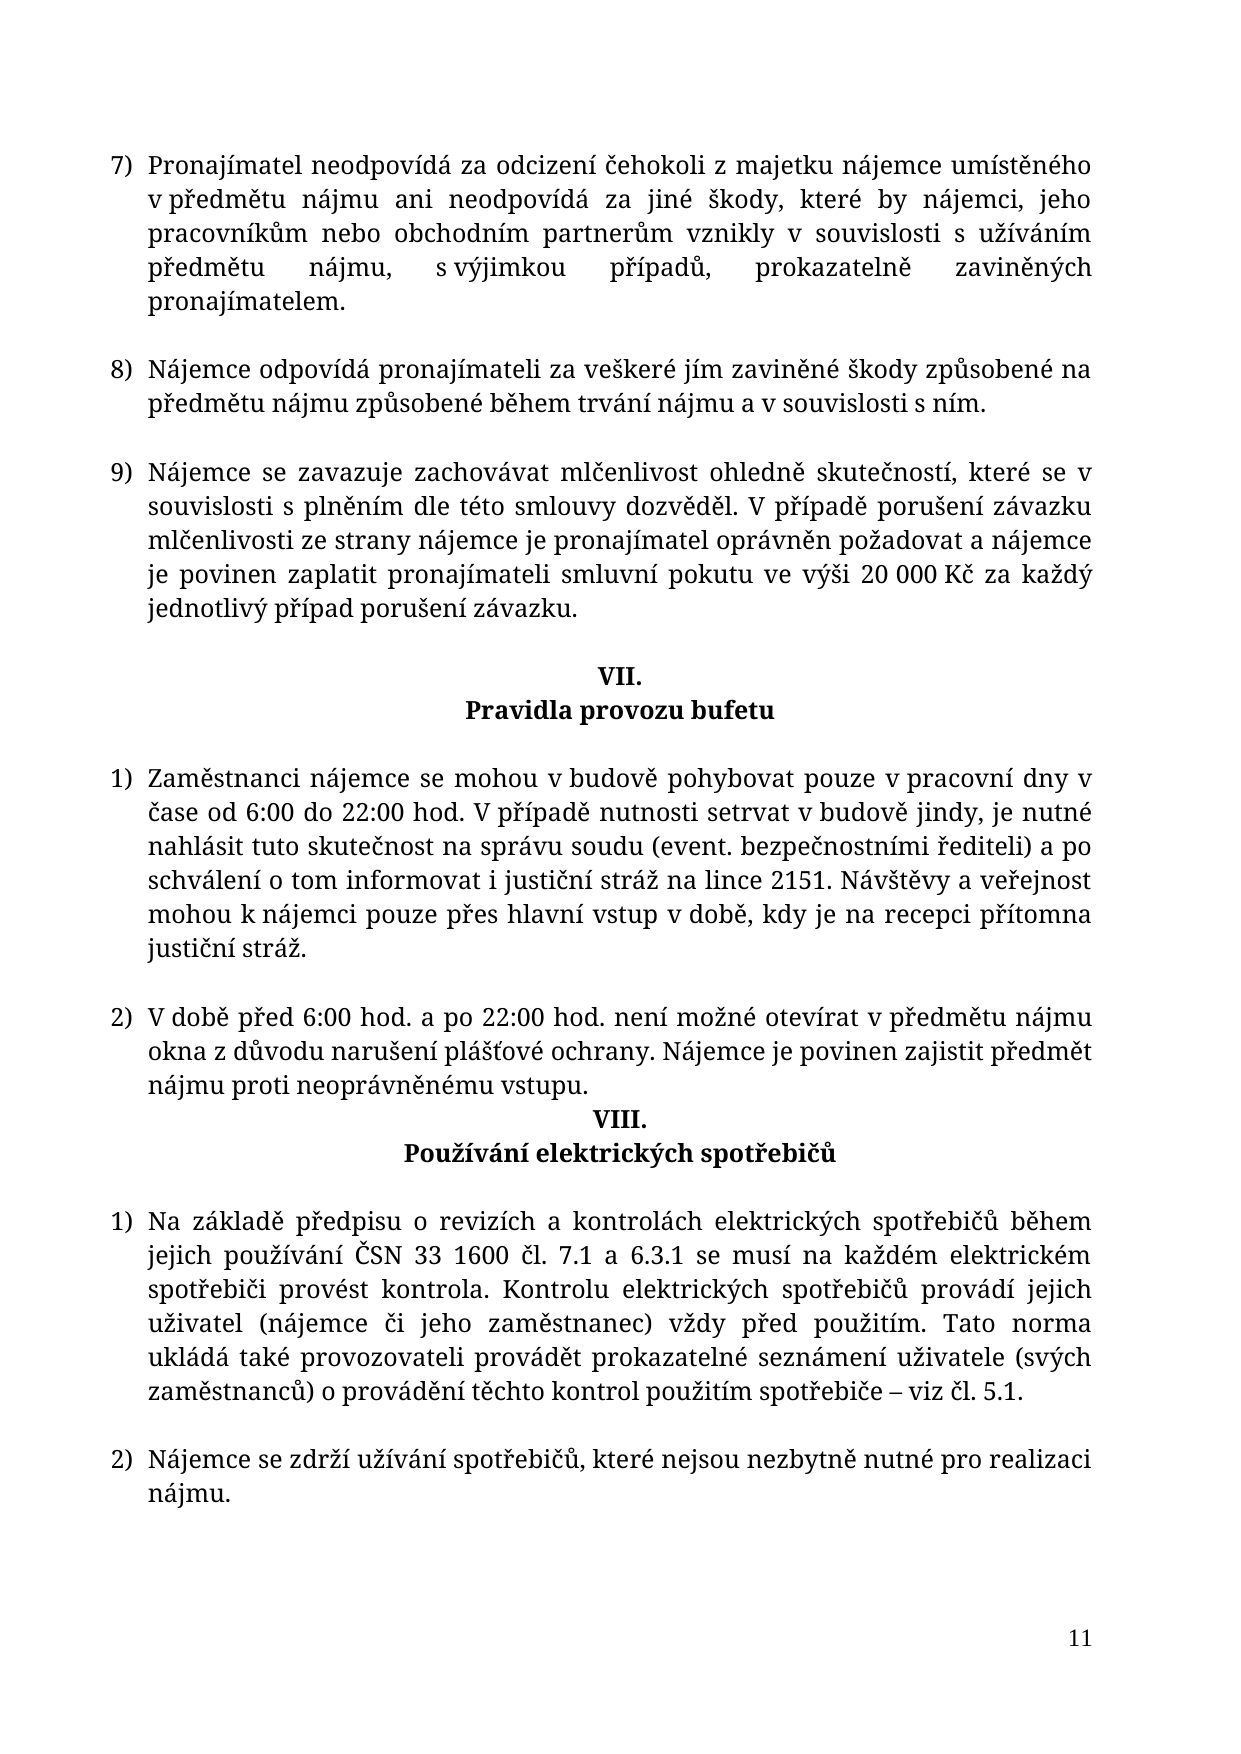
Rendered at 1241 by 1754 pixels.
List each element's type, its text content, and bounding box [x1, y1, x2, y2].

text VII. [148, 658, 1093, 693]
text Pravidla provozu bufetu [148, 693, 1093, 727]
list Nájemce se zdrží užívání spotřebičů, které nejsou nezbytně nutné pro realizaci nájmu. [110, 1442, 1093, 1510]
list Zaměstnanci nájemce se mohou v budově pohybovat pouze v pracovní dny v čase od 6:00 do 22:00 hod. V případě nutnosti setrvat v budově jindy, je nutné nahlásit tuto skutečnost na správu soudu (event. bezpečnostními řediteli) a po schválení o tom informovat i justiční stráž na lince 2151. Návštěvy a veřejnost mohou k nájemci pouze přes hlavní vstup v době, kdy je na recepci přítomna justiční stráž. [110, 761, 1093, 965]
list Nájemce se zavazuje zachovávat mlčenlivost ohledně skutečností, které se v souvislosti s plněním dle této smlouvy dozvěděl. V případě porušení závazku mlčenlivosti ze strany nájemce je pronajímatel oprávněn požadovat a nájemce je povinen zaplatit pronajímateli smluvní pokutu ve výši 20 000 Kč za každý jednotlivý případ porušení závazku. [110, 454, 1093, 624]
text Používání elektrických spotřebičů [148, 1135, 1093, 1169]
list Pronajímatel neodpovídá za odcizení čehokoli z majetku nájemce umístěného v předmětu nájmu ani neodpovídá za jiné škody, které by nájemci, jeho pracovníkům nebo obchodním partnerům vznikly v souvislosti s užíváním předmětu nájmu, s výjimkou případů, prokazatelně zaviněných pronajímatelem. [110, 148, 1093, 318]
list Na základě předpisu o revizích a kontrolách elektrických spotřebičů během jejich používání ČSN 33 1600 čl. 7.1 a 6.3.1 se musí na každém elektrickém spotřebiči provést kontrola. Kontrolu elektrických spotřebičů provádí jejich uživatel (nájemce či jeho zaměstnanec) vždy před použitím. Tato norma ukládá také provozovateli provádět prokazatelné seznámení uživatele (svých zaměstnanců) o provádění těchto kontrol použitím spotřebiče – viz čl. 5.1. [110, 1203, 1093, 1408]
text VIII. [148, 1101, 1093, 1135]
list Nájemce odpovídá pronajímateli za veškeré jím zaviněné škody způsobené na předmětu nájmu způsobené během trvání nájmu a v souvislosti s ním. [110, 352, 1093, 420]
list V době před 6:00 hod. a po 22:00 hod. není možné otevírat v předmětu nájmu okna z důvodu narušení plášťové ochrany. Nájemce je povinen zajistit předmět nájmu proti neoprávněnému vstupu. [110, 999, 1093, 1101]
